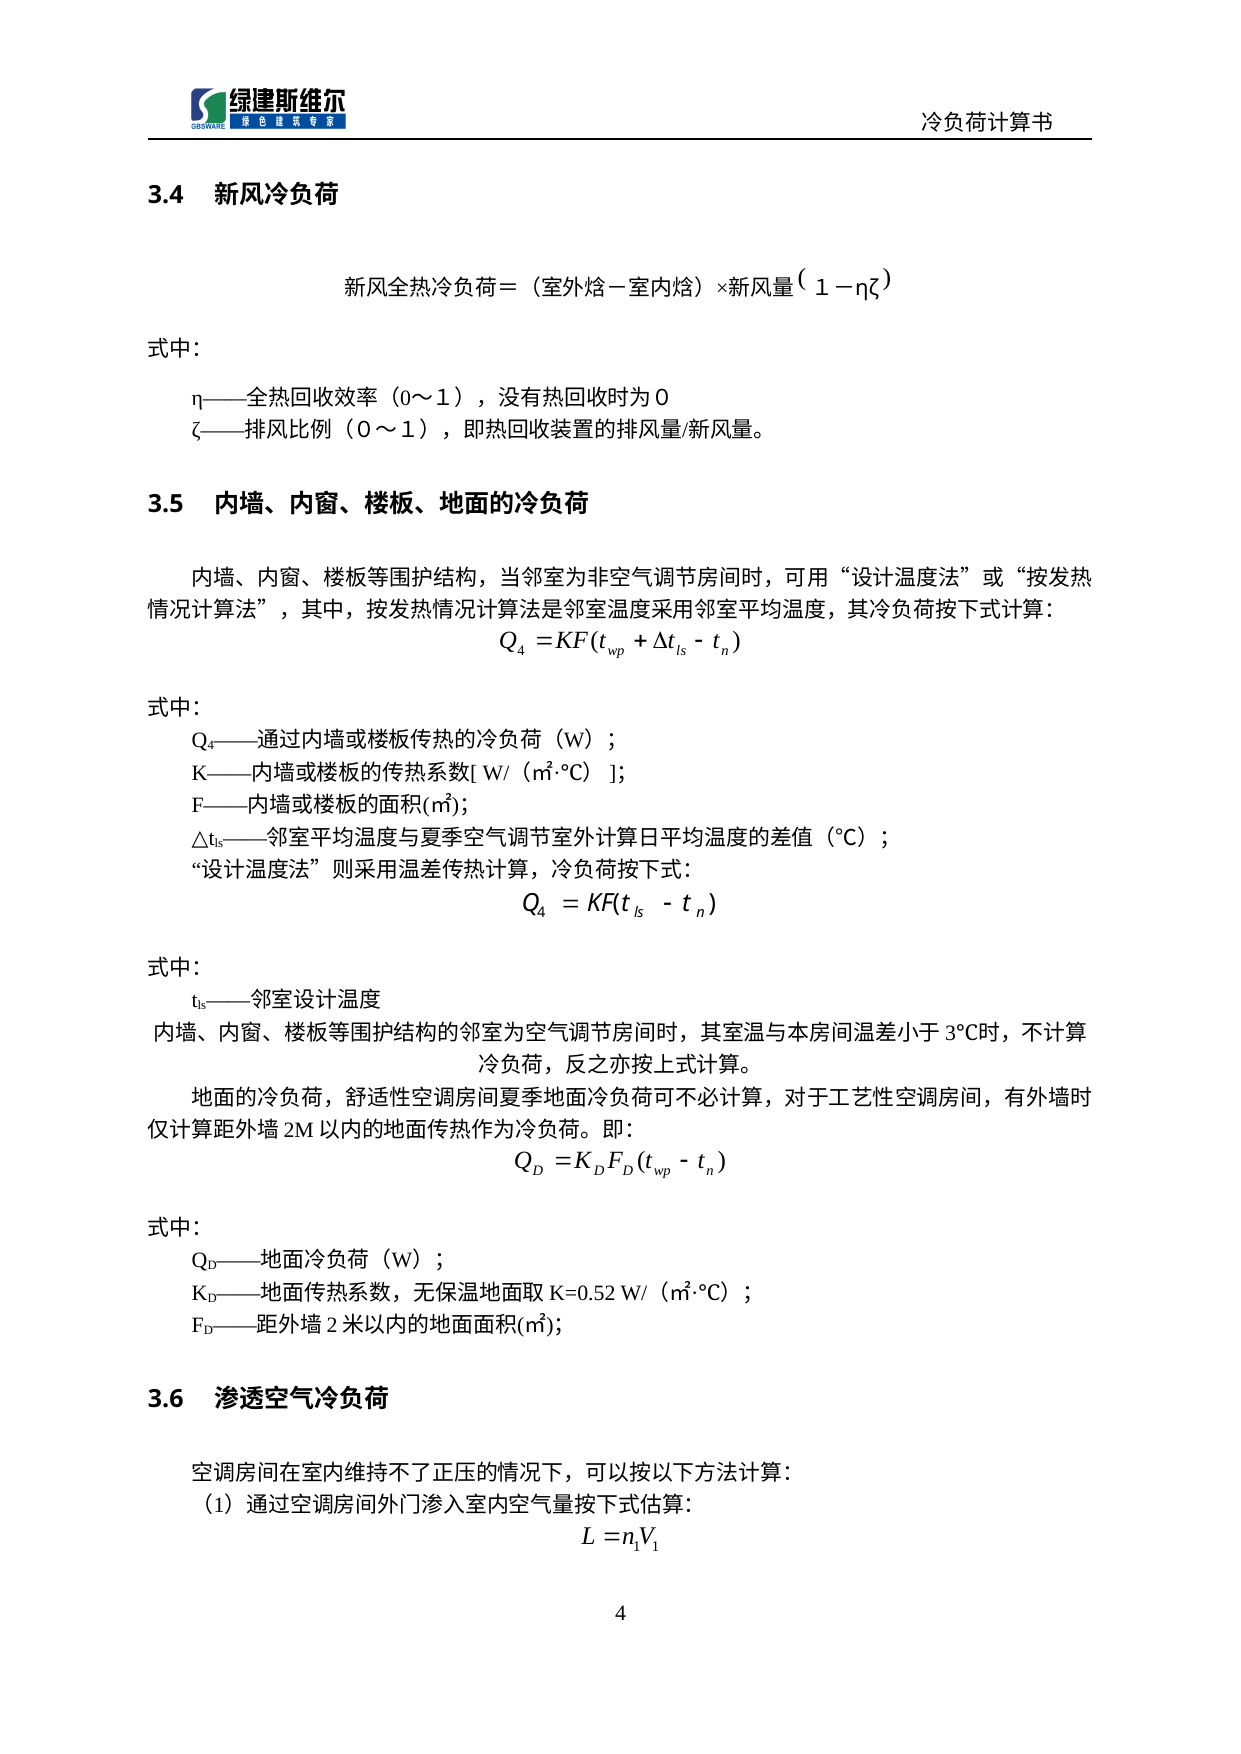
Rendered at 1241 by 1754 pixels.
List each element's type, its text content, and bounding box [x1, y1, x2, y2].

text Q4——通过内墙或楼板传热的冷负荷（W）； [148, 722, 1092, 754]
subtitle 新风冷负荷 [148, 160, 1092, 225]
text “设计温度法”则采用温差传热计算，冷负荷按下式： [148, 852, 1092, 884]
subtitle 内墙、内窗、楼板、地面的冷负荷 [148, 469, 1092, 534]
text 式中： [148, 689, 1092, 722]
text KD——地面传热系数，无保温地面取K=0.52 W/（㎡·℃）； [148, 1274, 1092, 1307]
text 式中： [148, 1209, 1092, 1242]
text 内墙、内窗、楼板等围护结构，当邻室为非空气调节房间时，可用“设计温度法”或“按发热情况计算法”，其中，按发热情况计算法是邻室温度采用邻室平均温度，其冷负荷按下式计算： [148, 559, 1092, 624]
text tls——邻室设计温度 [148, 982, 1092, 1014]
subtitle 渗透空气冷负荷 [148, 1364, 1092, 1429]
text △tls——邻室平均温度与夏季空气调节室外计算日平均温度的差值（℃）； [148, 819, 1092, 852]
text 空调房间在室内维持不了正压的情况下，可以按以下方法计算： [148, 1454, 1092, 1487]
text 式中： [148, 949, 1092, 982]
picture [187, 88, 347, 130]
text η——全热回收效率（0～１），没有热回收时为０ [148, 379, 1092, 412]
text F——内墙或楼板的面积(㎡)； [148, 787, 1092, 819]
text （1）通过空调房间外门渗入室内空气量按下式估算： [148, 1487, 1092, 1519]
text K——内墙或楼板的传热系数[ W/（㎡·℃） ]； [148, 754, 1092, 787]
text 地面的冷负荷，舒适性空调房间夏季地面冷负荷可不必计算，对于工艺性空调房间，有外墙时，仅计算距外墙以内的地面传热作为冷负荷。即： [148, 1079, 1092, 1144]
text FD——距外墙2米以内的地面面积(㎡)； [148, 1307, 1092, 1339]
text QD——地面冷负荷（W）； [148, 1242, 1092, 1274]
text 新风全热冷负荷＝（室外焓－室内焓）×新风量１－ηζ [148, 250, 1092, 315]
text ζ——排风比例（０～１），即热回收装置的排风量/新风量。 [148, 412, 1092, 444]
text 内墙、内窗、楼板等围护结构的邻室为空气调节房间时，其室温与本房间温差小于3℃时，不计算冷负荷，反之亦按上式计算。 [148, 1014, 1092, 1079]
text 式中： [148, 331, 1092, 363]
